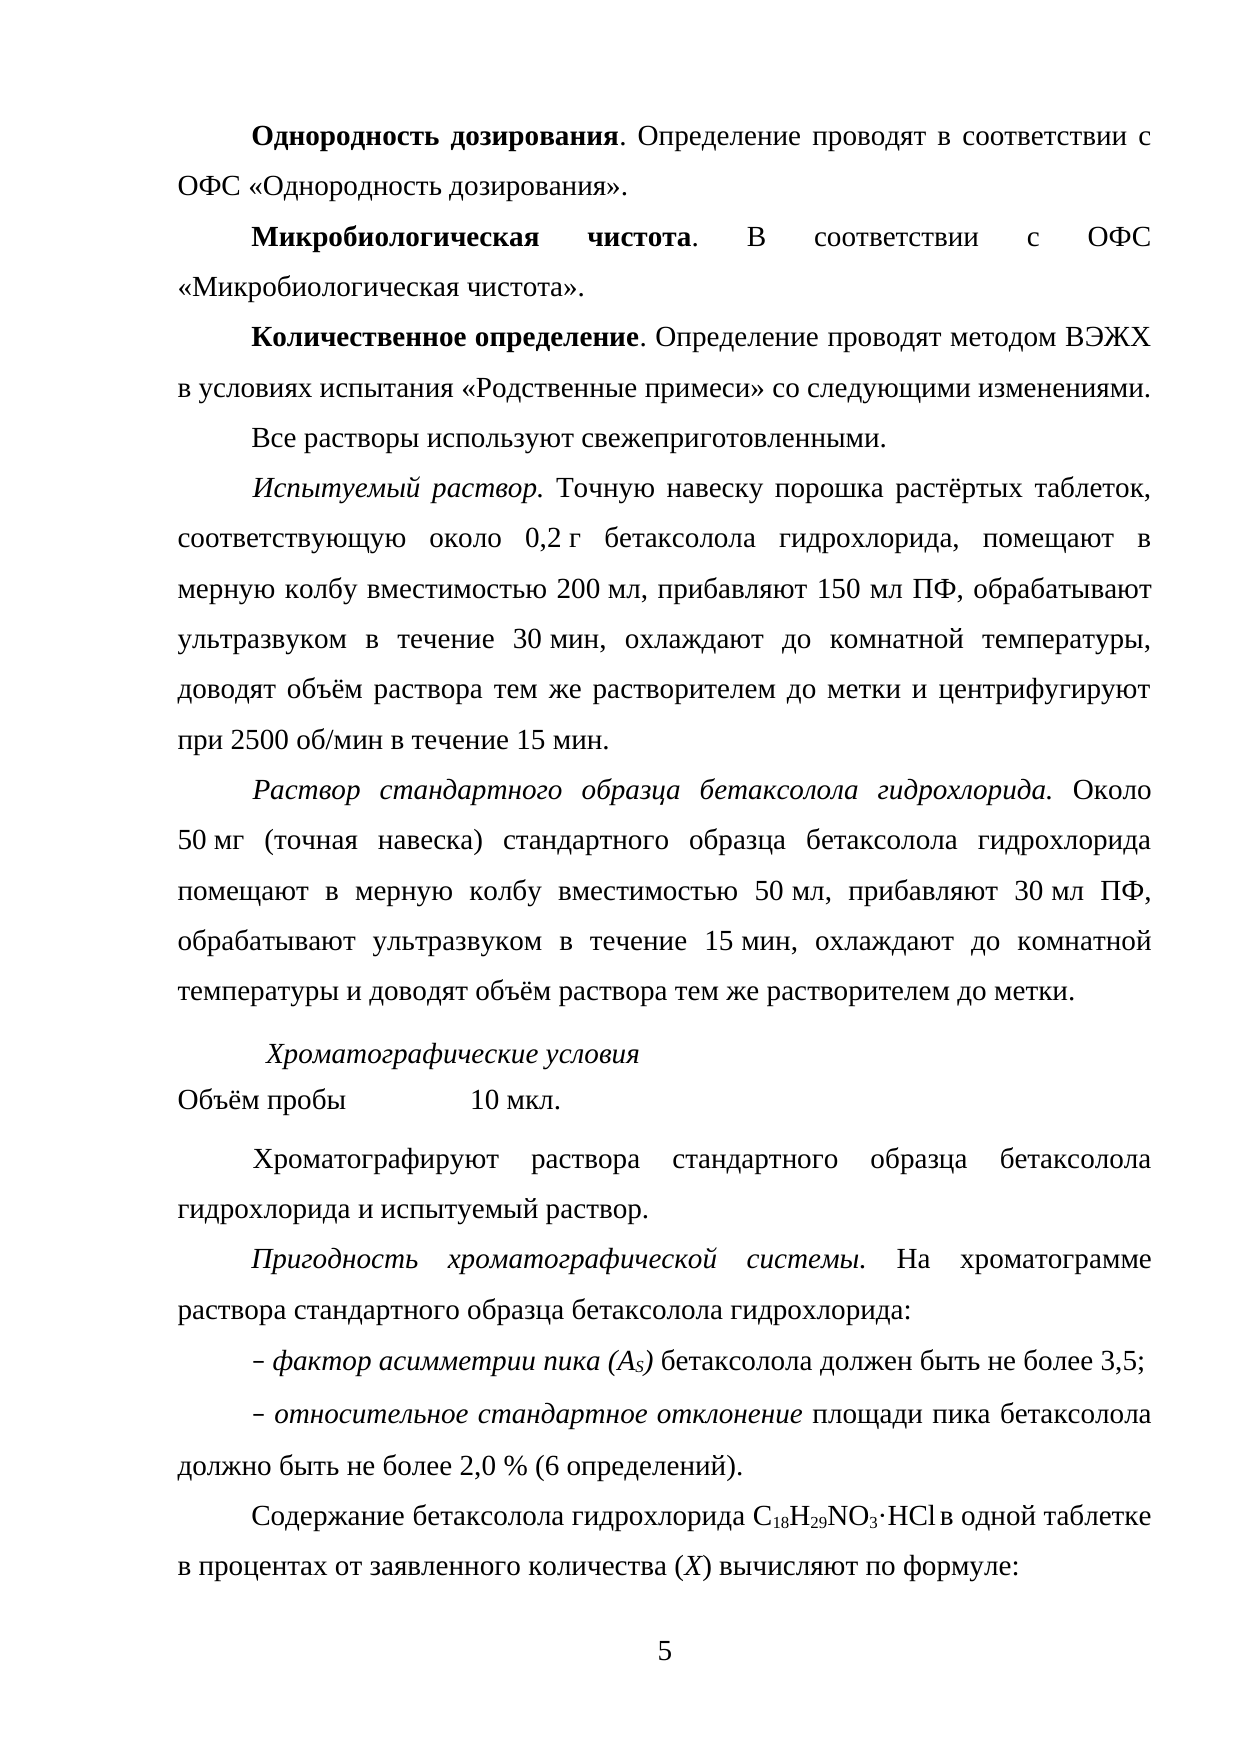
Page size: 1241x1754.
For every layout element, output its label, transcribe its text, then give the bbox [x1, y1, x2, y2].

text Хроматографические условия [177, 1036, 1152, 1070]
text Испытуемый раствор. Точную навеску порошка растёртых таблеток, соответствующую около 0,2 г бетаксолола гидрохлорида, помещают в мерную колбу вместимостью 200 мл, прибавляют 150 мл ПФ, обрабатывают ультразвуком в течение 30 мин, охлаждают до комнатной температуры, доводят объём раствора тем же растворителем до метки и центрифугируют при 2500 об/мин в течение 15 мин. [177, 470, 1152, 755]
text Количественное определение. Определение проводят методом ВЭЖХ в условиях испытания «Родственные примеси» со следующими изменениями. [177, 319, 1152, 403]
text Хроматографируют раствора стандартного образца бетаксолола гидрохлорида и испытуемый раствор. [177, 1141, 1152, 1225]
text – относительное стандартное отклонение площади пика бетаксолола должно быть не более 2,0 % (6 определений). [177, 1396, 1152, 1481]
text Содержание бетаксолола гидрохлорида C18H29NO3·HCl в одной таблетке в процентах от заявленного количества (Х) вычисляют по формуле: [177, 1498, 1152, 1582]
table_header 10 мкл. [459, 1082, 1140, 1128]
text – фактор асимметрии пика (AS) бетаксолола должен быть не более 3,5; [177, 1342, 1152, 1378]
text Однородность дозирования. Определение проводят в соответствии с ОФС «Однородность дозирования». [177, 118, 1152, 202]
table_header Объём пробы [166, 1082, 459, 1128]
text Пригодность хроматографической системы. На хроматограмме раствора стандартного образца бетаксолола гидрохлорида: [177, 1241, 1152, 1325]
text Раствор стандартного образца бетаксолола гидрохлорида. Около 50 мг (точная навеска) стандартного образца бетаксолола гидрохлорида помещают в мерную колбу вместимостью 50 мл, прибавляют 30 мл ПФ, обрабатывают ультразвуком в течение 15 мин, охлаждают до комнатной температуры и доводят объём раствора тем же растворителем до метки. [177, 772, 1152, 1007]
text Микробиологическая чистота. В соответствии с ОФС «Микробиологическая чистота». [177, 219, 1152, 303]
text Все растворы используют свежеприготовленными. [177, 420, 1152, 453]
